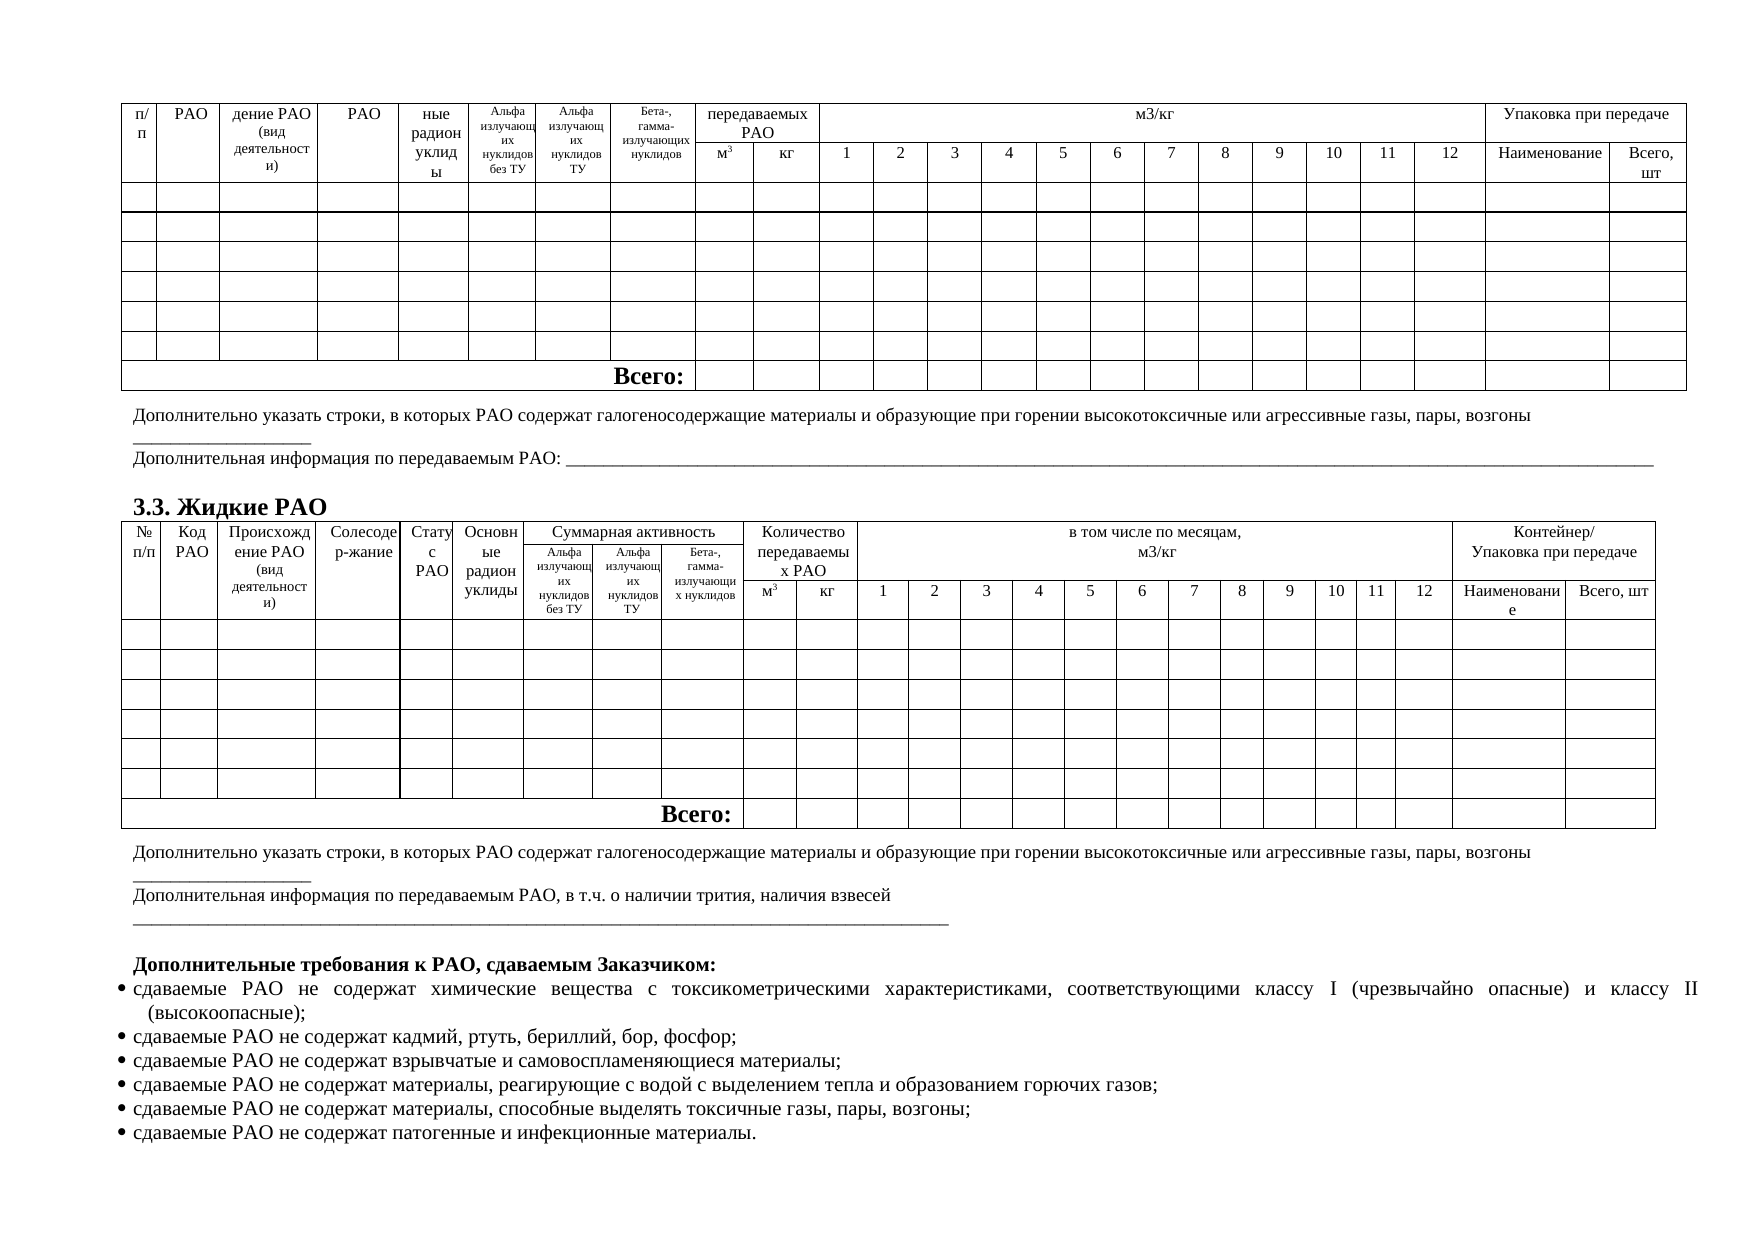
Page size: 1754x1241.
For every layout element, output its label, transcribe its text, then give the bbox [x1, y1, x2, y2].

table_cell [122, 680, 160, 708]
table_cell [1037, 213, 1090, 241]
table_cell [662, 650, 743, 679]
table_cell [1221, 680, 1263, 708]
table_cell [1610, 361, 1686, 390]
table_cell [122, 620, 160, 649]
table_cell [316, 650, 399, 679]
table_cell [696, 213, 753, 241]
table_cell [453, 769, 523, 798]
table_cell [122, 739, 160, 768]
table_cell [696, 361, 753, 390]
table_cell [1610, 332, 1686, 360]
table_cell [157, 213, 219, 241]
table_cell [744, 650, 796, 679]
table_cell [1361, 242, 1414, 271]
table_cell [754, 242, 819, 271]
table_cell кг [797, 581, 857, 619]
table_cell [928, 242, 981, 271]
table_cell [1357, 739, 1395, 768]
table_cell [593, 769, 661, 798]
table_cell [696, 302, 753, 331]
table_cell 2 [909, 581, 960, 619]
table_cell [401, 739, 452, 768]
table_cell [696, 272, 753, 301]
table_cell Альфа излучающих нуклидов ТУ [593, 545, 661, 619]
table_cell [1307, 361, 1360, 390]
table_cell [469, 332, 535, 360]
table_cell [1396, 650, 1452, 679]
table_cell [220, 242, 317, 271]
table_cell [593, 680, 661, 708]
table_cell [961, 739, 1012, 768]
table_cell [611, 183, 695, 211]
table_cell [1253, 183, 1306, 211]
table_cell 8 [1221, 581, 1263, 619]
table_cell [1453, 620, 1565, 649]
table_cell [820, 213, 873, 241]
table_cell [1145, 213, 1198, 241]
table_cell [1065, 620, 1116, 649]
table_cell [1610, 213, 1686, 241]
table_cell [1013, 769, 1064, 798]
table_cell [399, 183, 468, 211]
table_cell [1361, 213, 1414, 241]
table_cell [161, 769, 217, 798]
table_cell [928, 302, 981, 331]
table_header Происхождение РАО (вид деятельности) [218, 522, 315, 619]
table_header Код РАО [161, 522, 217, 619]
table_cell [469, 302, 535, 331]
table_cell [157, 302, 219, 331]
table_cell [1221, 799, 1263, 828]
table_cell [961, 769, 1012, 798]
table_cell Альфа излучающих нуклидов ТУ [536, 104, 610, 182]
table_cell [909, 710, 960, 738]
table_cell [1453, 739, 1565, 768]
table_cell [1013, 650, 1064, 679]
table_cell [453, 710, 523, 738]
table_cell [1357, 799, 1395, 828]
table_cell [401, 680, 452, 708]
table_cell [858, 769, 908, 798]
table_cell [157, 272, 219, 301]
table_cell [1253, 361, 1306, 390]
table_cell 10 [1316, 581, 1356, 619]
table_cell [316, 710, 399, 738]
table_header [399, 104, 468, 182]
table_cell [122, 710, 160, 738]
table_cell [157, 332, 219, 360]
table_cell [1117, 799, 1168, 828]
table_cell [1253, 272, 1306, 301]
table_cell [820, 183, 873, 211]
table_cell [1361, 183, 1414, 211]
table_cell [316, 620, 399, 649]
table_cell [469, 272, 535, 301]
table_cell [1361, 361, 1414, 390]
table_cell [316, 739, 399, 768]
table_cell [401, 769, 452, 798]
table_cell [218, 769, 315, 798]
table_cell [858, 799, 908, 828]
table_cell [1453, 710, 1565, 738]
table_cell [536, 183, 610, 211]
table_cell [453, 739, 523, 768]
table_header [696, 104, 819, 142]
table_cell [1221, 769, 1263, 798]
table_cell [961, 620, 1012, 649]
table_cell [611, 242, 695, 271]
table_cell [1091, 213, 1144, 241]
table_cell [122, 183, 156, 211]
table_cell [401, 710, 452, 738]
table_cell [218, 650, 315, 679]
table_cell [122, 242, 156, 271]
table_cell [928, 332, 981, 360]
table_cell [1357, 650, 1395, 679]
table_cell [1117, 739, 1168, 768]
table_cell [754, 272, 819, 301]
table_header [820, 104, 1485, 142]
table_cell [220, 213, 317, 241]
table_cell [909, 650, 960, 679]
table_cell [1361, 332, 1414, 360]
table_cell [318, 332, 398, 360]
table_cell [1453, 680, 1565, 708]
table_cell [1486, 242, 1609, 271]
table_cell [696, 332, 753, 360]
table_cell [1307, 302, 1360, 331]
table_cell [1065, 680, 1116, 708]
table_cell [754, 332, 819, 360]
table_cell [1037, 272, 1090, 301]
table_cell [122, 650, 160, 679]
table_cell [161, 620, 217, 649]
table_cell [797, 680, 857, 708]
table_cell [1091, 361, 1144, 390]
table_cell [157, 242, 219, 271]
table_cell [820, 272, 873, 301]
table_cell [1117, 769, 1168, 798]
table_cell [524, 769, 592, 798]
table_cell [218, 680, 315, 708]
table_cell [1610, 272, 1686, 301]
table_cell [961, 799, 1012, 828]
text Дополнительные требования к РАО, сдаваемым Заказчиком: [133, 952, 1698, 976]
table_cell [909, 620, 960, 649]
table_cell [1453, 769, 1565, 798]
table_cell [961, 710, 1012, 738]
text 3.3. Жидкие РАО [133, 492, 1698, 521]
table_cell Альфа излучающих нуклидов без ТУ [469, 104, 535, 182]
table_cell [744, 710, 796, 738]
table_header Статус РАО [318, 104, 398, 182]
table_cell [524, 620, 592, 649]
table_cell [1169, 769, 1220, 798]
table_cell [1065, 799, 1116, 828]
table_cell [982, 242, 1036, 271]
table_cell [318, 183, 398, 211]
table_cell [982, 272, 1036, 301]
table_cell [1486, 361, 1609, 390]
table_cell [1199, 332, 1252, 360]
table_cell [593, 710, 661, 738]
table_cell [1610, 242, 1686, 271]
table_cell [1316, 650, 1356, 679]
table_header Солесодер-жание [316, 522, 399, 619]
table_cell [1253, 213, 1306, 241]
table_cell [611, 272, 695, 301]
table_header № п/п [122, 104, 156, 182]
table_cell Бета-, гамма- излучающих нуклидов [611, 104, 695, 182]
table_cell [1169, 650, 1220, 679]
table_cell [982, 183, 1036, 211]
table_cell [874, 272, 927, 301]
table_cell [218, 620, 315, 649]
table_cell [874, 183, 927, 211]
table_cell [1486, 272, 1609, 301]
table_cell [1307, 213, 1360, 241]
table_cell [961, 650, 1012, 679]
table_cell [1091, 302, 1144, 331]
table_cell [1221, 650, 1263, 679]
table_cell [1199, 183, 1252, 211]
table_cell [1264, 620, 1315, 649]
table_cell [797, 769, 857, 798]
table_cell [1145, 302, 1198, 331]
table_cell [982, 361, 1036, 390]
table_cell [524, 650, 592, 679]
table_cell [1415, 213, 1485, 241]
table_cell [754, 213, 819, 241]
table_cell 12 [1415, 143, 1485, 182]
table_cell [1037, 242, 1090, 271]
list сдаваемые РАО не содержат материалы, реагирующие с водой с выделением тепла и образованием горючих газов; [118, 1072, 1698, 1096]
table_cell Всего: [122, 361, 695, 390]
table_cell [874, 302, 927, 331]
table_cell [909, 739, 960, 768]
table_cell [820, 242, 873, 271]
table_cell 2 [874, 143, 927, 182]
table_cell [797, 650, 857, 679]
text Дополнительно указать строки, в которых РАО содержат галогеносодержащие материалы и образующие при горении высокотоксичные или агрессивные газы, пары, возгоны ___________________ [133, 404, 1698, 447]
table_cell [122, 272, 156, 301]
table_cell [1316, 620, 1356, 649]
table_cell [1037, 302, 1090, 331]
table_header Код РАО [157, 104, 219, 182]
table_cell [744, 769, 796, 798]
table_cell [316, 680, 399, 708]
table_cell [399, 213, 468, 241]
table_cell кг [754, 143, 819, 182]
table_cell [1169, 710, 1220, 738]
table_cell [1357, 710, 1395, 738]
table_cell [401, 620, 452, 649]
table_cell 11 [1357, 581, 1395, 619]
table_cell [1091, 332, 1144, 360]
table_cell [318, 302, 398, 331]
table_cell [858, 650, 908, 679]
table_cell [1169, 680, 1220, 708]
table_header Количество передаваемых РАО [744, 522, 857, 580]
table_cell [909, 769, 960, 798]
table_cell [316, 769, 399, 798]
table_cell [157, 183, 219, 211]
table_cell [1065, 650, 1116, 679]
table_cell [1361, 272, 1414, 301]
table_cell [1013, 799, 1064, 828]
table_cell [1486, 302, 1609, 331]
table_cell [1307, 242, 1360, 271]
table_cell [754, 302, 819, 331]
list сдаваемые РАО не содержат материалы, способные выделять токсичные газы, пары, возгоны; [118, 1096, 1698, 1120]
table_cell [399, 272, 468, 301]
table_cell [662, 620, 743, 649]
table_cell [820, 302, 873, 331]
table_cell [744, 739, 796, 768]
table_cell [536, 272, 610, 301]
table_cell [744, 799, 796, 828]
table_cell [536, 332, 610, 360]
table_cell [874, 213, 927, 241]
table_cell [161, 680, 217, 708]
table_header в том числе по месяцам, м3/кг [858, 522, 1452, 580]
list сдаваемые РАО не содержат патогенные и инфекционные материалы. [118, 1120, 1698, 1144]
table_cell [662, 769, 743, 798]
table_cell [318, 242, 398, 271]
table_cell [1091, 242, 1144, 271]
table_cell 6 [1117, 581, 1168, 619]
table_cell [1091, 183, 1144, 211]
table_cell [909, 799, 960, 828]
list сдаваемые РАО не содержат кадмий, ртуть, бериллий, бор, фосфор; [118, 1024, 1698, 1048]
table_cell [1415, 361, 1485, 390]
table_cell 9 [1253, 143, 1306, 182]
table_cell [1396, 680, 1452, 708]
table_cell [593, 739, 661, 768]
table_cell [928, 183, 981, 211]
table_cell [1610, 302, 1686, 331]
table_cell [401, 650, 452, 679]
table_cell [122, 213, 156, 241]
table_cell [1486, 213, 1609, 241]
table_cell [1253, 242, 1306, 271]
table_cell [1091, 272, 1144, 301]
table_cell 11 [1361, 143, 1414, 182]
table_cell [161, 710, 217, 738]
table_cell [399, 242, 468, 271]
table_cell [1199, 302, 1252, 331]
table_cell [1264, 739, 1315, 768]
table_cell [1357, 769, 1395, 798]
table_cell [161, 650, 217, 679]
table_cell [1316, 680, 1356, 708]
table_cell [1145, 361, 1198, 390]
list сдаваемые РАО не содержат взрывчатые и самовоспламеняющиеся материалы; [118, 1048, 1698, 1072]
table_cell 9 [1264, 581, 1315, 619]
table_cell [696, 242, 753, 271]
table_cell [874, 332, 927, 360]
table_cell [1264, 710, 1315, 738]
table_cell [399, 302, 468, 331]
table_cell [961, 680, 1012, 708]
table_cell [1566, 620, 1655, 649]
table_cell [1145, 272, 1198, 301]
text Дополнительная информация по передаваемым РАО, в т.ч. о наличии трития, наличия взвесей _______________________________________________________________________________________ [133, 884, 1698, 927]
table_cell [909, 680, 960, 708]
table_cell [662, 680, 743, 708]
table_cell Всего: [122, 799, 743, 828]
table_header Суммарная активность [524, 522, 743, 543]
table_cell [1264, 650, 1315, 679]
table_cell [1117, 650, 1168, 679]
table_cell [928, 361, 981, 390]
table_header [1486, 104, 1686, 142]
table_cell [399, 332, 468, 360]
table_cell [1065, 769, 1116, 798]
table_cell [1566, 650, 1655, 679]
table_cell [453, 620, 523, 649]
table_cell 4 [982, 143, 1036, 182]
table_cell [1199, 242, 1252, 271]
table_cell [1396, 769, 1452, 798]
table_cell [1307, 183, 1360, 211]
table_cell [1264, 769, 1315, 798]
table_cell [1396, 620, 1452, 649]
table_cell [453, 650, 523, 679]
text Дополнительная информация по передаваемым РАО: ____________________________________________________________________________________________________________________ [133, 447, 1698, 468]
table_cell [1453, 799, 1565, 828]
table_cell [1037, 332, 1090, 360]
table_cell [820, 361, 873, 390]
table_cell [1037, 361, 1090, 390]
table_cell [1221, 620, 1263, 649]
table_cell [1316, 710, 1356, 738]
table_cell 4 [1013, 581, 1064, 619]
table_cell [218, 710, 315, 738]
table_cell [469, 242, 535, 271]
table_cell [1145, 332, 1198, 360]
table_cell 5 [1037, 143, 1090, 182]
table_cell [1396, 799, 1452, 828]
table_cell [1013, 680, 1064, 708]
table_cell [1013, 739, 1064, 768]
table_cell [1415, 272, 1485, 301]
table_cell 10 [1307, 143, 1360, 182]
table_cell [1199, 272, 1252, 301]
table_cell [858, 739, 908, 768]
table_cell [1145, 183, 1198, 211]
table_cell м3 [744, 581, 796, 619]
table_cell [1415, 332, 1485, 360]
table_cell 12 [1396, 581, 1452, 619]
table_cell [1065, 710, 1116, 738]
table_cell [318, 272, 398, 301]
table_cell [593, 650, 661, 679]
table_cell 1 [858, 581, 908, 619]
table_cell [874, 361, 927, 390]
table_cell [1037, 183, 1090, 211]
table_cell [524, 710, 592, 738]
table_cell [982, 332, 1036, 360]
table_cell [536, 302, 610, 331]
table_cell [858, 680, 908, 708]
table_cell [1453, 650, 1565, 679]
table_cell [820, 332, 873, 360]
table_cell 1 [820, 143, 873, 182]
table_cell Наименование [1453, 581, 1565, 619]
table_cell [1199, 213, 1252, 241]
table_cell [858, 710, 908, 738]
table_cell [1396, 739, 1452, 768]
table_cell [611, 302, 695, 331]
table_cell 3 [961, 581, 1012, 619]
table_cell 7 [1169, 581, 1220, 619]
table_cell [122, 769, 160, 798]
table_cell [218, 739, 315, 768]
table_cell [662, 710, 743, 738]
table_cell [1486, 332, 1609, 360]
table_cell [744, 620, 796, 649]
table_cell [1566, 769, 1655, 798]
table_cell [1415, 183, 1485, 211]
table_cell [1221, 739, 1263, 768]
table_cell [1253, 332, 1306, 360]
table_cell [220, 302, 317, 331]
table_cell [1566, 710, 1655, 738]
list сдаваемые РАО не содержат химические вещества с токсикометрическими характеристиками, соответствующими классу I (чрезвычайно опасные) и классу II (высокоопасные); [118, 976, 1698, 1024]
table_cell [874, 242, 927, 271]
table_cell [1316, 739, 1356, 768]
table_cell 8 [1199, 143, 1252, 182]
table_cell Бета-, гамма- излучающих нуклидов [662, 545, 743, 619]
table_cell [797, 739, 857, 768]
table_cell [161, 739, 217, 768]
table_cell [797, 710, 857, 738]
table_cell м3 [696, 143, 753, 182]
table_cell [1199, 361, 1252, 390]
table_cell [696, 183, 753, 211]
table_cell Наименование [1486, 143, 1609, 182]
table_cell [858, 620, 908, 649]
table_header Контейнер/ Упаковка при передаче [1453, 522, 1655, 580]
table_cell Всего, шт [1610, 143, 1686, 182]
table_cell [1566, 799, 1655, 828]
table_cell [1117, 620, 1168, 649]
table_cell [1169, 620, 1220, 649]
table_cell [469, 213, 535, 241]
table_cell [318, 213, 398, 241]
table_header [220, 104, 317, 182]
table_cell [611, 213, 695, 241]
table_cell [1117, 680, 1168, 708]
table_cell [754, 361, 819, 390]
table_header Статус РАО [401, 522, 452, 619]
table_cell [536, 242, 610, 271]
table_cell [1566, 680, 1655, 708]
table_cell [1013, 620, 1064, 649]
text Дополнительно указать строки, в которых РАО содержат галогеносодержащие материалы и образующие при горении высокотоксичные или агрессивные газы, пары, возгоны ___________________ [133, 841, 1698, 884]
table_cell [1013, 710, 1064, 738]
table_cell [1316, 799, 1356, 828]
table_header Основные радионуклиды [453, 522, 523, 619]
table_cell [1566, 739, 1655, 768]
table_cell 3 [928, 143, 981, 182]
table_cell 5 [1065, 581, 1116, 619]
table_cell [1610, 183, 1686, 211]
table_cell [453, 680, 523, 708]
table_cell [1316, 769, 1356, 798]
table_cell [122, 332, 156, 360]
table_cell [524, 739, 592, 768]
table_cell [524, 680, 592, 708]
table_cell [220, 332, 317, 360]
table_cell Всего, шт [1566, 581, 1655, 619]
table_cell [754, 183, 819, 211]
table_cell [1169, 739, 1220, 768]
table_cell Альфа излучающих нуклидов без ТУ [524, 545, 592, 619]
table_cell 6 [1091, 143, 1144, 182]
table_cell [928, 272, 981, 301]
table_cell [1253, 302, 1306, 331]
table_cell [1396, 710, 1452, 738]
table_cell [1264, 799, 1315, 828]
table_cell [220, 272, 317, 301]
table_cell [536, 213, 610, 241]
table_cell [1264, 680, 1315, 708]
table_cell 7 [1145, 143, 1198, 182]
table_cell [469, 183, 535, 211]
table_cell [220, 183, 317, 211]
table_cell [1415, 302, 1485, 331]
table_cell [1065, 739, 1116, 768]
table_cell [593, 620, 661, 649]
table_cell [122, 302, 156, 331]
table_cell [1486, 183, 1609, 211]
table_cell [928, 213, 981, 241]
table_cell [1307, 332, 1360, 360]
table_cell [662, 739, 743, 768]
table_cell [1357, 620, 1395, 649]
table_cell [1307, 272, 1360, 301]
table_header № п/п [122, 522, 160, 619]
table_cell [1145, 242, 1198, 271]
table_cell [1361, 302, 1414, 331]
table_cell [744, 680, 796, 708]
table_cell [797, 799, 857, 828]
table_cell [1415, 242, 1485, 271]
table_cell [1117, 710, 1168, 738]
table_cell [982, 302, 1036, 331]
table_cell [1221, 710, 1263, 738]
table_cell [982, 213, 1036, 241]
table_cell [611, 332, 695, 360]
table_cell [797, 620, 857, 649]
table_cell [1357, 680, 1395, 708]
table_cell [1169, 799, 1220, 828]
